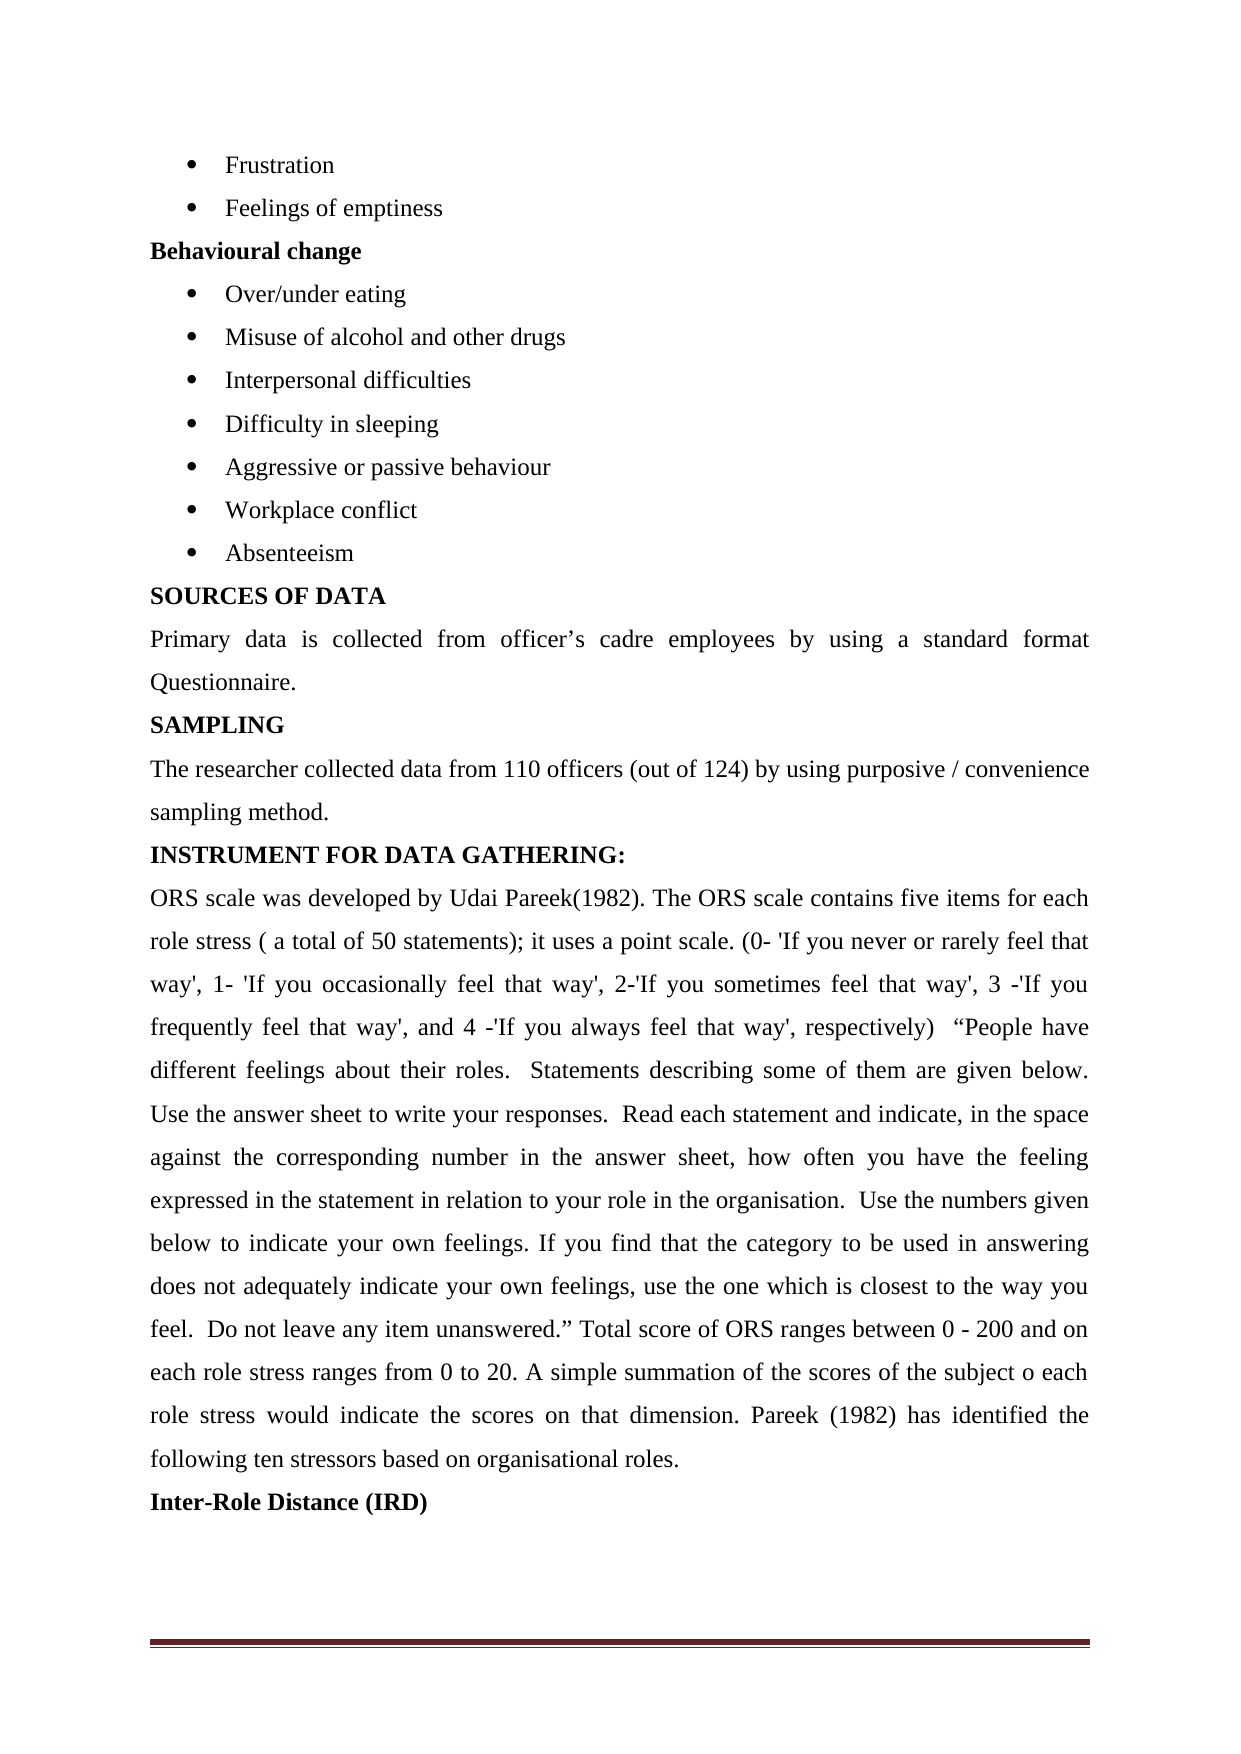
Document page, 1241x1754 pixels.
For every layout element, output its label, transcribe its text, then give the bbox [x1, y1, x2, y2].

list Absenteeism [187, 538, 1090, 567]
text Instrument for data gathering: [150, 840, 1090, 869]
list Frustration [187, 150, 1090, 179]
list Aggressive or passive behaviour [187, 452, 1090, 481]
list Interpersonal difficulties [187, 366, 1090, 394]
text Behavioural change [150, 236, 1090, 265]
text SAMPLING [150, 711, 1090, 739]
text ORS scale was developed by Udai Pareek(1982). The ORS scale contains five items for each role stress ( a total of 50 statements); it uses a point scale. (0- 'If you never or rarely feel that way', 1- 'If you occasionally feel that way', 2-'If you sometimes feel that way', 3 -'If you frequently feel that way', and 4 -'If you always feel that way', respectively) “People have different feelings about their roles. Statements describing some of them are given below. Use the answer sheet to write your responses. Read each statement and indicate, in the space against the corresponding number in the answer sheet, how often you have the feeling expressed in the statement in relation to your role in the organisation. Use the numbers given below to indicate your own feelings. If you find that the category to be used in answering does not adequately indicate your own feelings, use the one which is closest to the way you feel. Do not leave any item unanswered.” Total score of ORS ranges between 0 - 200 and on each role stress ranges from 0 to 20. A simple summation of the scores of the subject o each role stress would indicate the scores on that dimension. Pareek (1982) has identified the following ten stressors based on organisational roles. [150, 883, 1090, 1472]
list Feelings of emptiness [187, 193, 1090, 222]
list Misuse of alcohol and other drugs [187, 322, 1090, 351]
text Primary data is collected from officer’s cadre employees by using a standard format Questionnaire. [150, 624, 1090, 696]
list Workplace conflict [187, 495, 1090, 524]
list Over/under eating [187, 279, 1090, 308]
text The researcher collected data from 110 officers (out of 124) by using purposive / convenience sampling method. [150, 754, 1090, 826]
text SOURCES OF DATA [150, 581, 1090, 610]
text Inter-Role Distance (IRD) [150, 1487, 1090, 1516]
list Difficulty in sleeping [187, 409, 1090, 437]
